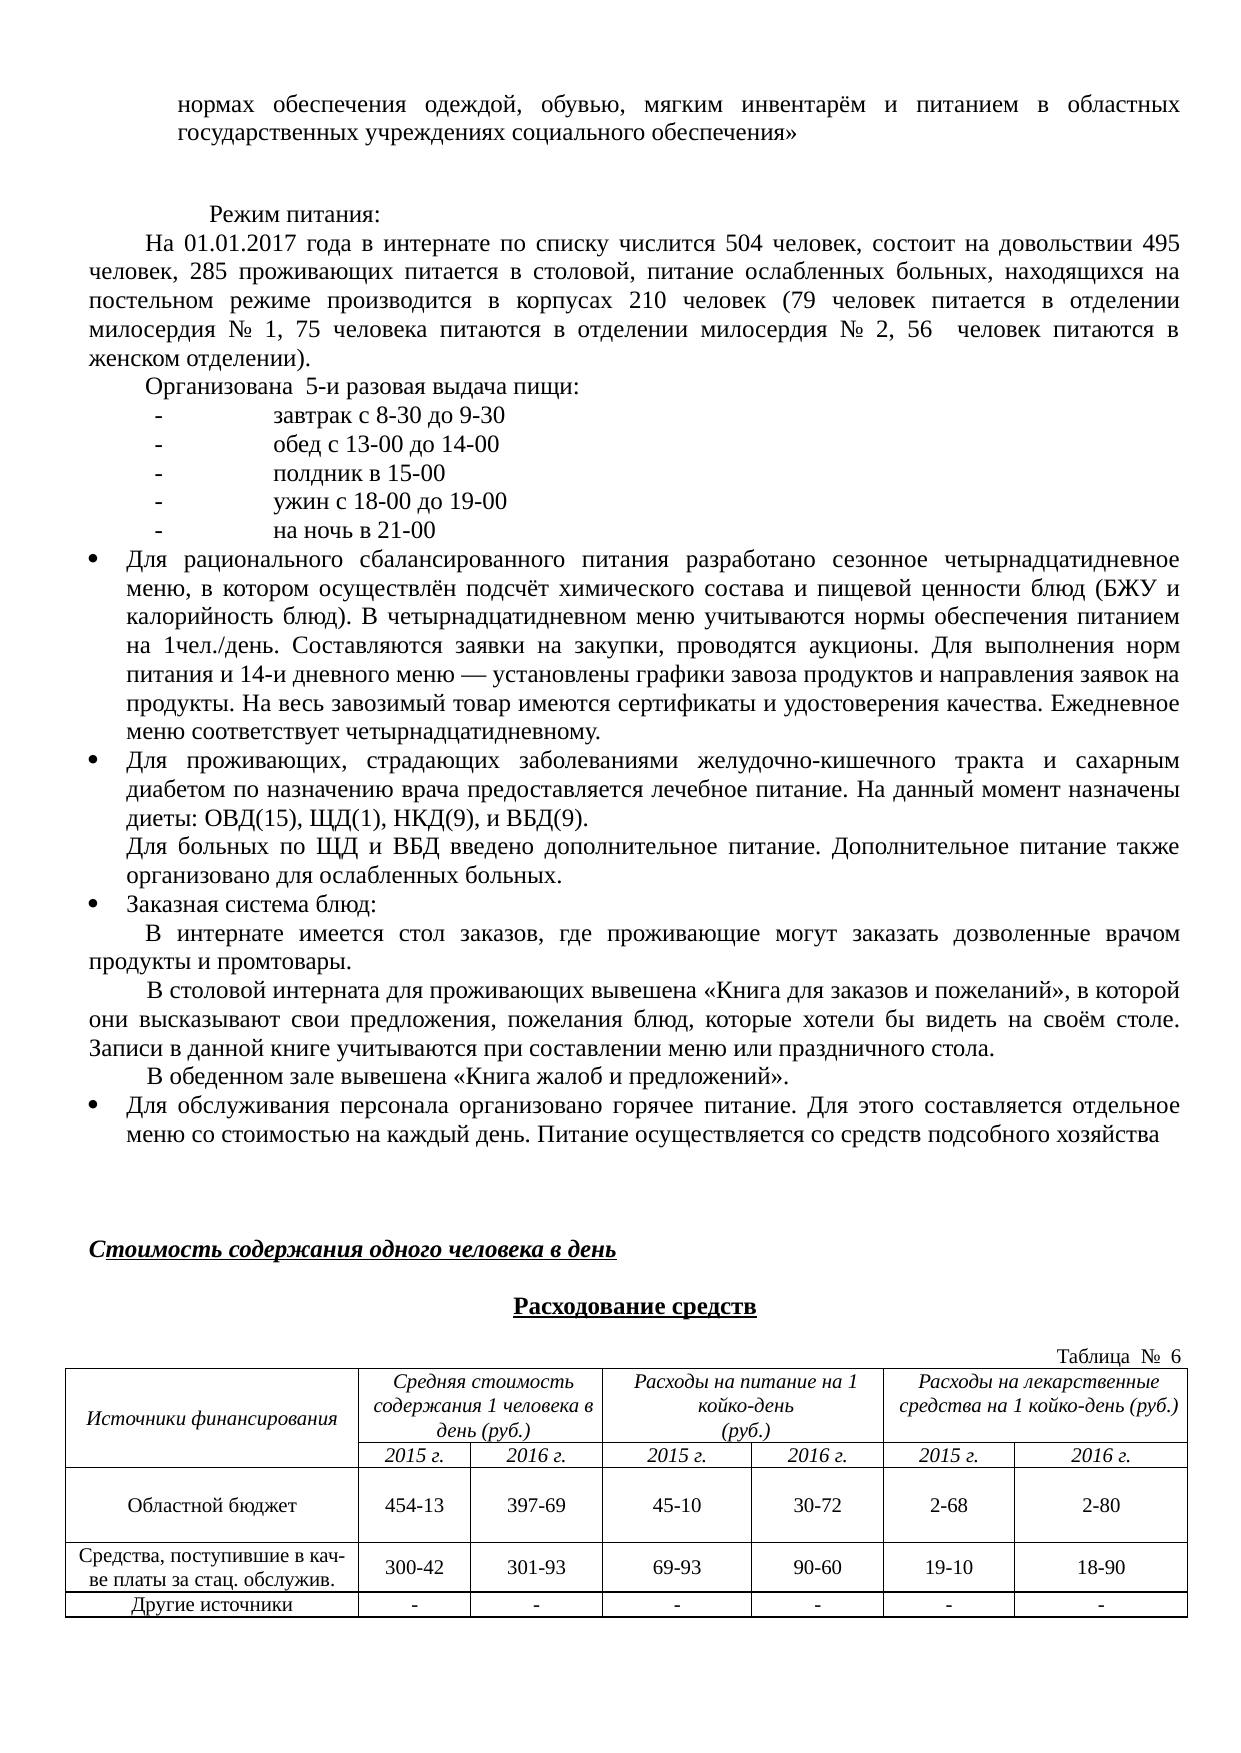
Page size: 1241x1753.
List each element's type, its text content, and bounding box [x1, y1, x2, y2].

table_cell 45-10 [603, 1468, 751, 1542]
table_cell - [1015, 1593, 1187, 1616]
text Режим питания: [209, 199, 1181, 228]
table_header Средняя стоимость содержания 1 человека в день (руб.) [359, 1369, 602, 1442]
text Таблица № 6 [89, 1344, 1181, 1368]
list Для рационального сбалансированного питания разработано сезонное четырнадцатидневное меню, в котором осуществлён подсчёт химического состава и пищевой ценности блюд (БЖУ и калорийность блюд). В четырнадцатидневном меню учитываются нормы обеспечения питанием на 1чел./день. Составляются заявки на закупки, проводятся аукционы. Для выполнения норм питания и 14-и дневного меню — установлены графики завоза продуктов и направления заявок на продукты. На весь завозимый товар имеются сертификаты и удостоверения качества. Ежедневное меню соответствует четырнадцатидневному. [89, 544, 1181, 745]
text Организована 5-и разовая выдача пищи: [89, 371, 1181, 400]
table_cell 397-69 [471, 1468, 602, 1542]
table_cell 2016 г. [752, 1443, 883, 1467]
list обед с 13-00 до 14-00 [154, 429, 1181, 458]
table_header Расходы на питание на 1 койко-день (руб.) [603, 1369, 883, 1442]
list Для проживающих, страдающих заболеваниями желудочно-кишечного тракта и сахарным диабетом по назначению врача предоставляется лечебное питание. На данный момент назначены диеты: ОВД(15), ЩД(1), НКД(9), и ВБД(9). [89, 745, 1181, 831]
table_cell 2016 г. [471, 1443, 602, 1467]
list полдник в 15-00 [154, 458, 1181, 486]
table_cell 2015 г. [359, 1443, 470, 1467]
table_cell 19-10 [884, 1543, 1014, 1591]
text В обеденном зале вывешена «Книга жалоб и предложений». [89, 1061, 1181, 1090]
text В интернате имеется стол заказов, где проживающие могут заказать дозволенные врачом продукты и промтовары. [89, 918, 1181, 975]
table_cell 2016 г. [1015, 1443, 1187, 1467]
list на ночь в 21-00 [154, 515, 1181, 544]
table_cell 69-93 [603, 1543, 751, 1591]
table_cell 18-90 [1015, 1543, 1187, 1591]
table_cell 2015 г. [603, 1443, 751, 1467]
list Для обслуживания персонала организовано горячее питание. Для этого составляется отдельное меню со стоимостью на каждый день. Питание осуществляется со средств подсобного хозяйства [89, 1090, 1181, 1148]
table_cell 30-72 [752, 1468, 883, 1542]
table_cell - [752, 1593, 883, 1616]
table_cell Средства, поступившие в кач-ве платы за стац. обслужив. [66, 1543, 358, 1591]
table_cell 90-60 [752, 1543, 883, 1591]
text Для больных по ЩД и ВБД введено дополнительное питание. Дополнительное питание также организовано для ослабленных больных. [126, 831, 1181, 889]
list Заказная система блюд: [89, 889, 1181, 918]
table_cell 2-68 [884, 1468, 1014, 1542]
table_header Источники финансирования [66, 1369, 358, 1467]
table_cell Другие источники [66, 1593, 358, 1616]
table_cell 2-80 [1015, 1468, 1187, 1542]
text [126, 89, 1181, 146]
text Стоимость содержания одного человека в день [89, 1234, 1181, 1263]
table_cell 454-13 [359, 1468, 470, 1542]
table_cell Областной бюджет [66, 1468, 358, 1542]
table_cell - [359, 1593, 470, 1616]
list ужин с 18-00 до 19-00 [154, 486, 1181, 515]
list завтрак с 8-30 до 9-30 [154, 400, 1181, 429]
table_cell 2015 г. [884, 1443, 1014, 1467]
text Расходование средств [89, 1291, 1181, 1320]
table_cell 300-42 [359, 1543, 470, 1591]
table_cell 301-93 [471, 1543, 602, 1591]
text На 01.01.2017 года в интернате по списку числится 504 человек, состоит на довольствии 495 человек, 285 проживающих питается в столовой, питание ослабленных больных, находящихся на постельном режиме производится в корпусах 210 человек (79 человек питается в отделении милосердия № 1, 75 человека питаются в отделении милосердия № 2, 56 человек питаются в женском отделении). [89, 228, 1181, 371]
table_cell - [471, 1593, 602, 1616]
text В столовой интерната для проживающих вывешена «Книга для заказов и пожеланий», в которой они высказывают свои предложения, пожелания блюд, которые хотели бы видеть на своём столе. Записи в данной книге учитываются при составлении меню или праздничного стола. [89, 975, 1181, 1061]
table_cell - [603, 1593, 751, 1616]
table_cell - [884, 1593, 1014, 1616]
table_header Расходы на лекарственные средства на 1 койко-день (руб.) [884, 1369, 1187, 1442]
